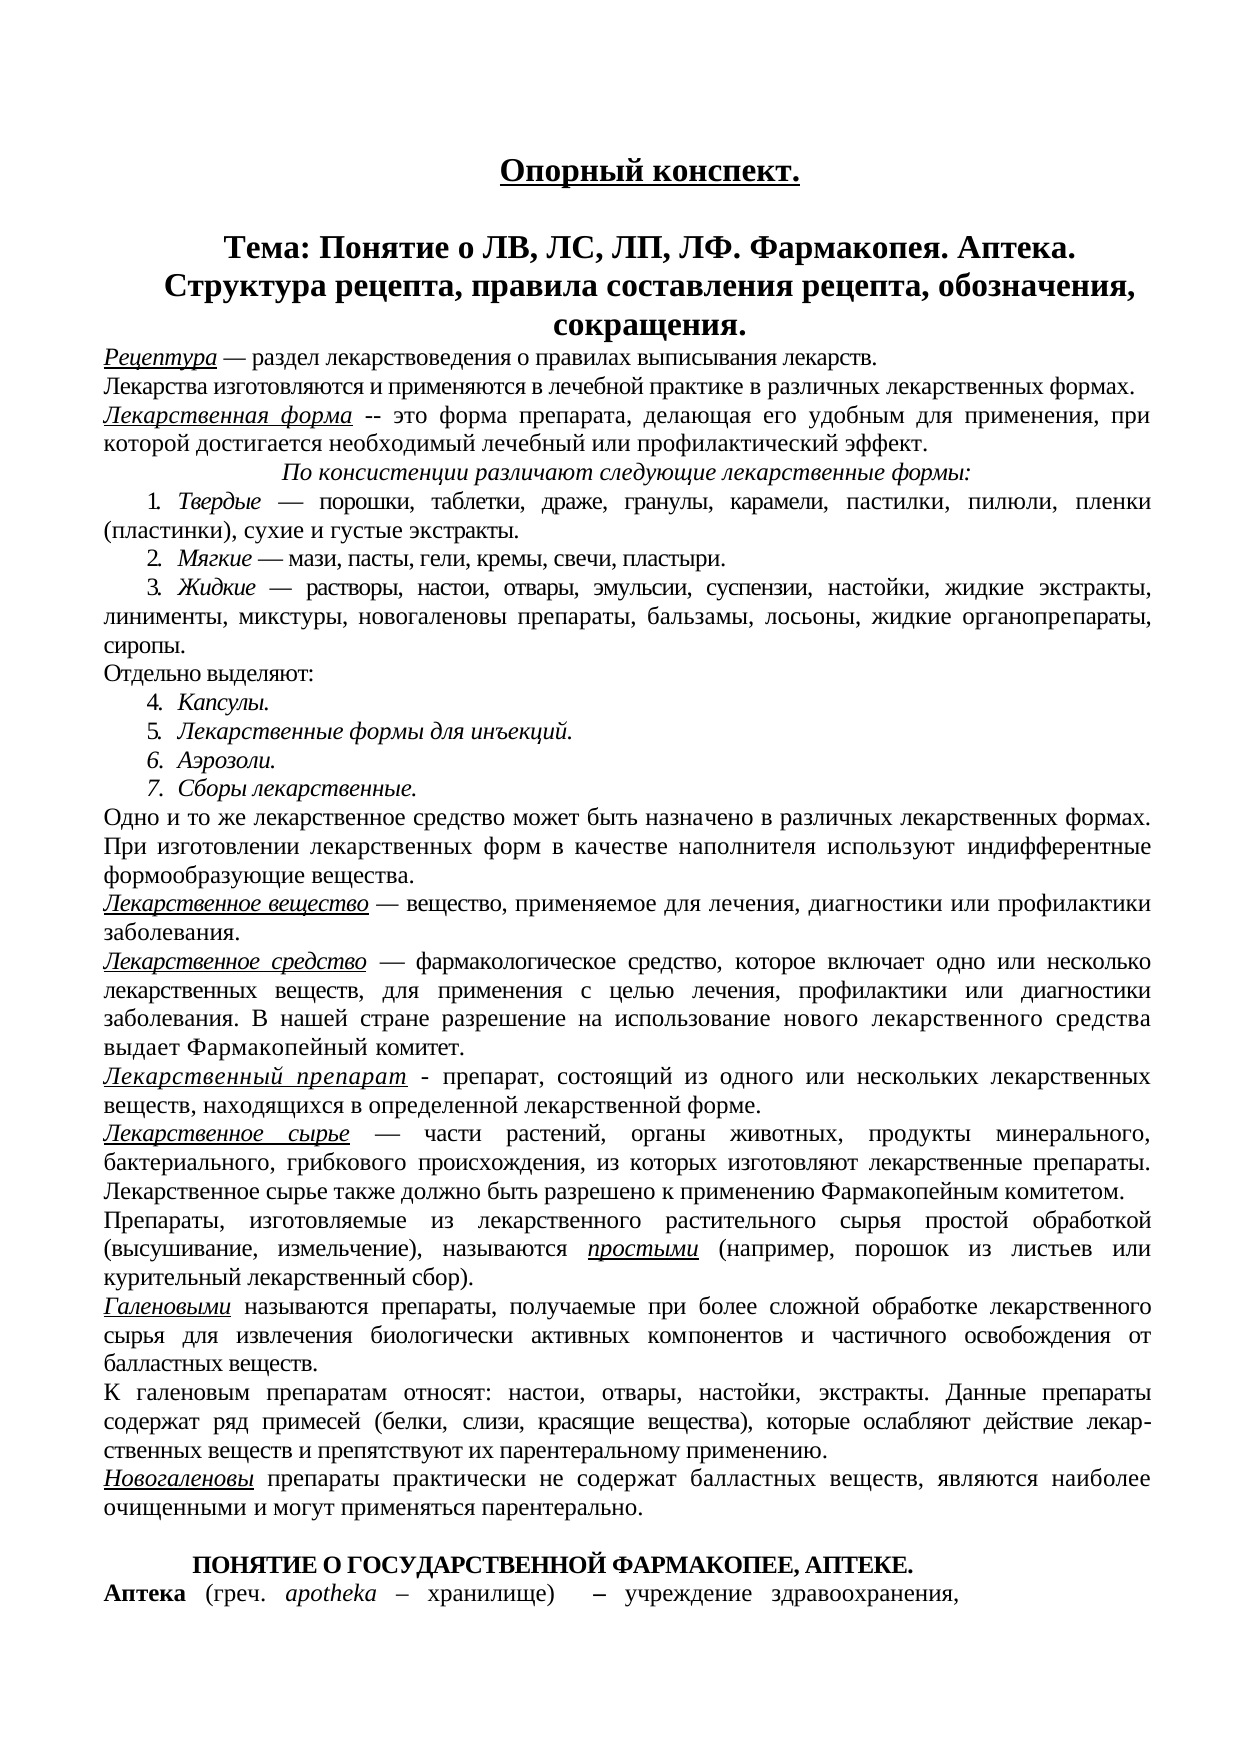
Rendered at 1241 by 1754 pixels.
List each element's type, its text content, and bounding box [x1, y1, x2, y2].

text Рецептура — раздел лекарствоведения о правилах выписывания лекарств. [103, 342, 1150, 371]
text Лекарственное средство — фармакологическое средство, которое включает одно или несколько лекарственных веществ, для применения с целью лечения, профилактики или диагностики заболевания. В нашей стране разрешение на использование нового лекарственного средства выдает Фармакопейный комитет. [103, 946, 1152, 1061]
list Мягкие — мази, пасты, гели, кремы, свечи, пластыри. [103, 543, 1152, 572]
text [103, 1578, 960, 1607]
text Одно и то же лекарственное средство может быть назначено в различных лекарственных формах. При изготовлении лекарственных форм в качестве наполнителя используют индифферентные формообразующие вещества. [103, 802, 1151, 888]
list Лекарственные формы для инъекций. [103, 716, 1152, 745]
text По консистенции различают следующие лекарственные формы: [103, 457, 1151, 486]
text Лекарственный препарат - препарат, состоящий из одного или нескольких лекарственных веществ, находящихся в определенной лекарственной форме. [103, 1061, 1152, 1118]
list Аэрозоли. [103, 745, 1152, 773]
list Жидкие — растворы, настои, отвары, эмульсии, суспензии, настойки, жидкие экстракты, линименты, микстуры, новогаленовы препараты, бальзамы, лосьоны, жидкие органопрепараты, сиропы. [103, 572, 1152, 658]
text Отдельно выделяют: [103, 658, 1152, 687]
list Сборы лекарственные. [103, 773, 1152, 802]
text Опорный конспект. [148, 151, 1152, 189]
text Лекарственная форма -- это форма препарата, делающая его удобным для применения, при которой достигается необходимый лечебный или профилактический эффект. [103, 400, 1152, 457]
text Лекарства изготовляются и применяются в лечебной практике в различных лекарственных формах. [103, 371, 1151, 400]
text К галеновым препаратам относят: настои, отвары, настойки, экстракты. Данные препараты содержат ряд примесей (белки, слизи, красящие вещества), которые ослабляют действие лекарственных веществ и препятствуют их парентеральному применению. [103, 1377, 1152, 1463]
text Препараты, изготовляемые из лекарственного растительного сырья простой обработкой (высушивание, измельчение), называются простыми (например, порошок из листьев или курительный лекарственный сбор). [103, 1205, 1152, 1291]
text Галеновыми называются препараты, получаемые при более сложной обработке лекарственного сырья для извлечения биологически активных компонентов и частичного освобождения от балластных веществ. [103, 1291, 1152, 1377]
text ПОНЯТИЕ О ГОСУДАРСТВЕННОЙ ФАРМАКОПЕЕ, АПТЕКЕ. [103, 1550, 960, 1578]
text Новогаленовы препараты практически не содержат балластных веществ, являются наиболее очищенными и могут применяться парентерально. [103, 1463, 1152, 1521]
text Тема: Понятие о ЛВ, ЛС, ЛП, ЛФ. Фармакопея. Аптека. Структура рецепта, правила составления рецепта, обозначения, сокращения. [148, 227, 1152, 342]
list Твердые — порошки, таблетки, драже, гранулы, карамели, пастилки, пилюли, пленки (пластинки), сухие и густые экстракты. [103, 486, 1152, 543]
list Капсулы. [103, 687, 1152, 716]
text Лекарственное сырье — части растений, органы животных, продукты минерального, бактериального, грибкового происхождения, из которых изготовляют лекарственные препараты. Лекарственное сырье также должно быть разрешено к применению Фармакопейным комитетом. [103, 1118, 1151, 1205]
text Лекарственное вещество — вещество, применяемое для лечения, диагностики или профилактики заболевания. [103, 888, 1152, 946]
